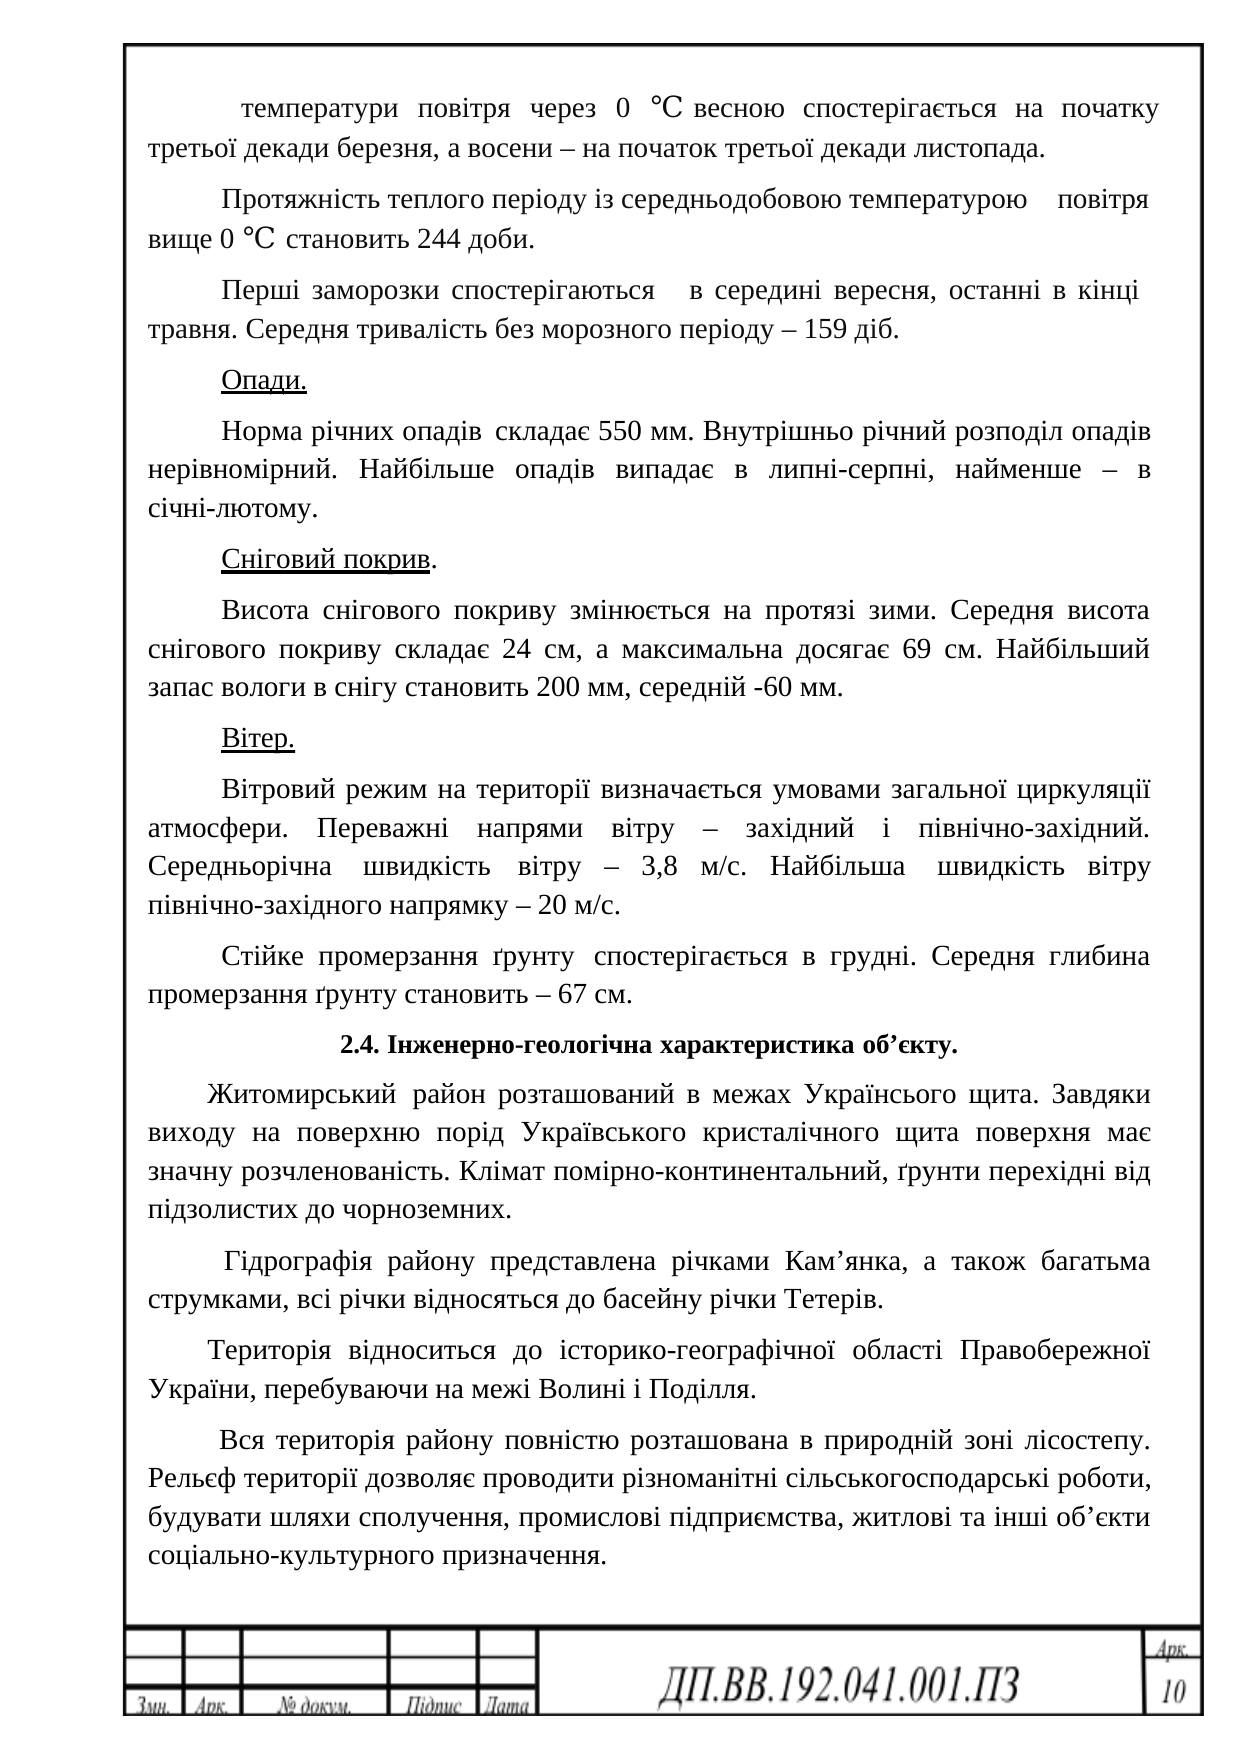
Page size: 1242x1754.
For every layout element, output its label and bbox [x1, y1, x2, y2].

picture [122, 43, 1204, 1716]
